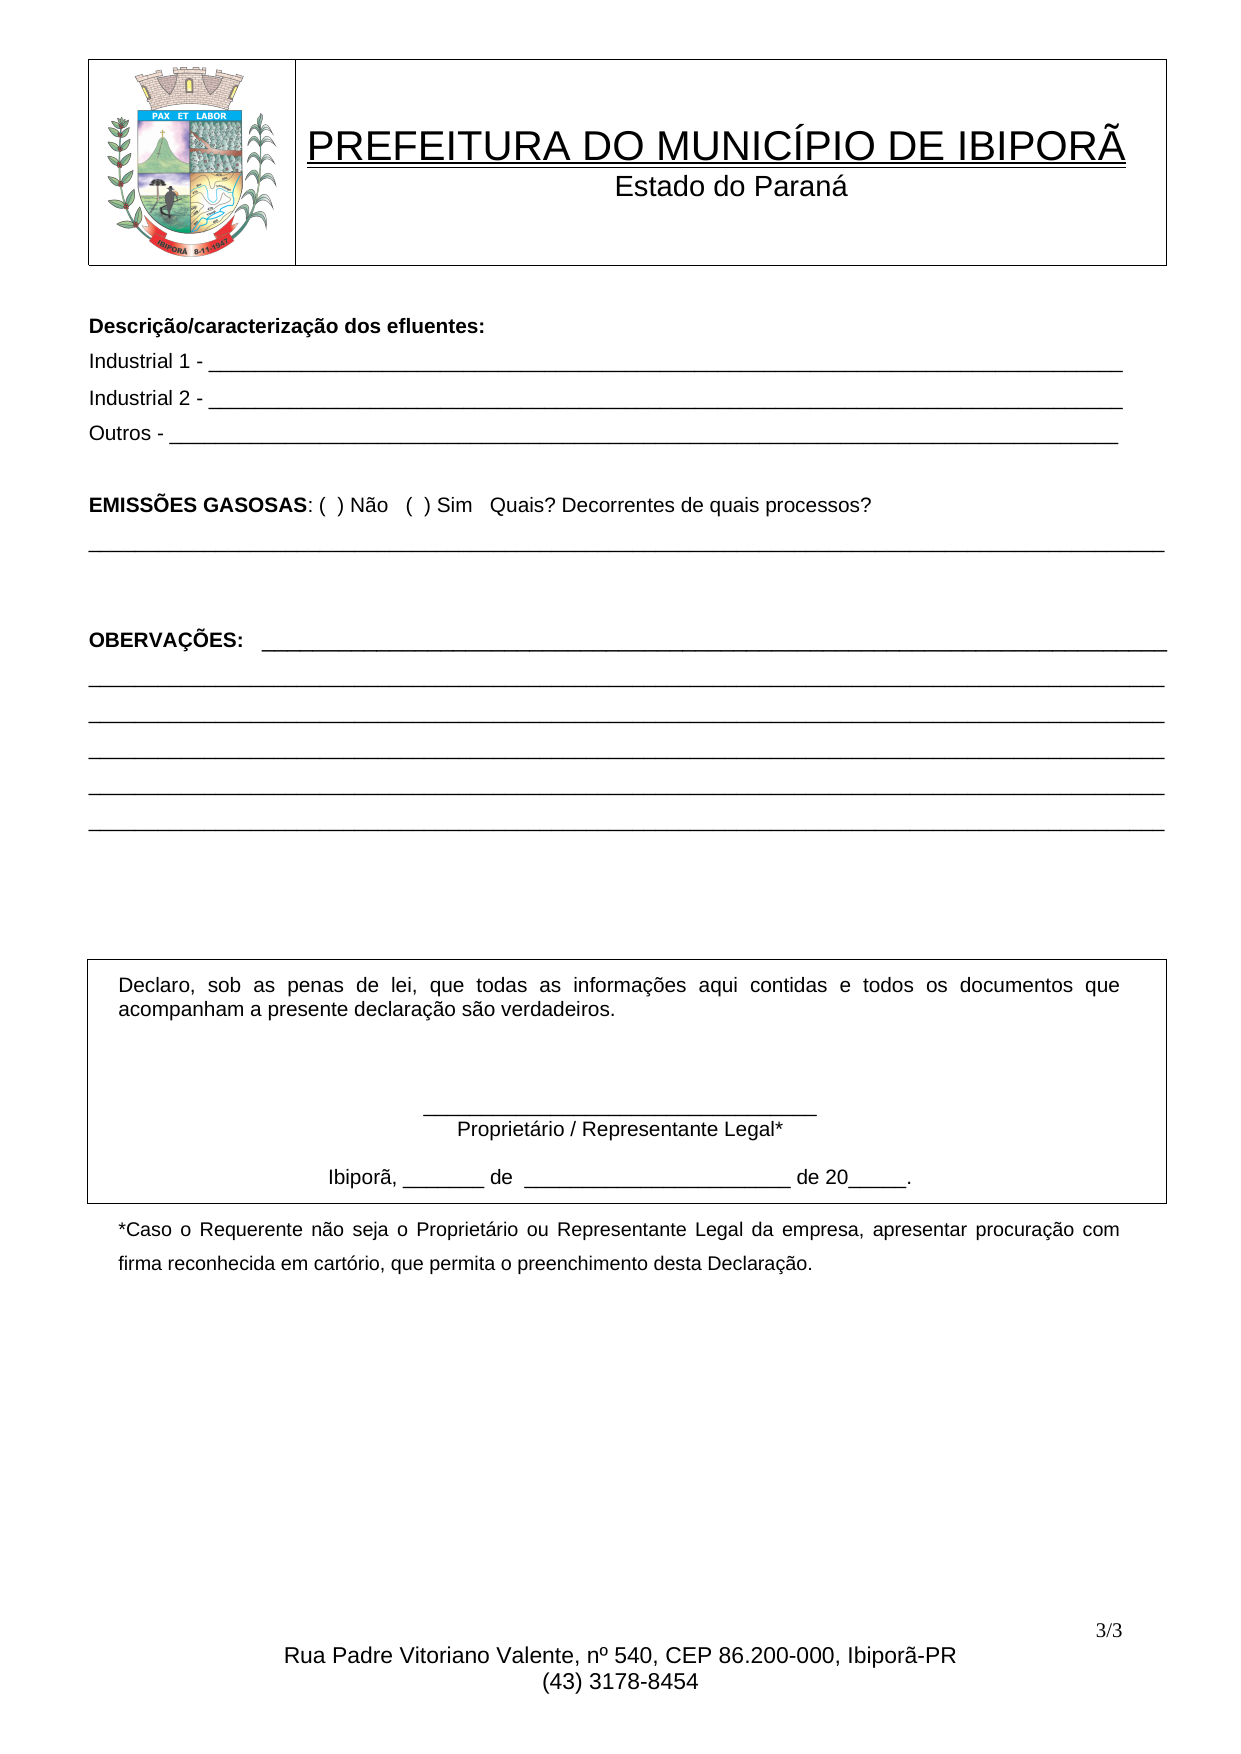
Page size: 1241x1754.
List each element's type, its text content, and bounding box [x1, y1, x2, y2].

picture [107, 67, 277, 257]
text EMISSÕES GASOSAS: ( ) Não ( ) Sim Quais? Decorrentes de quais processos? [88, 493, 1166, 517]
text Proprietário / Representante Legal* [118, 1117, 1122, 1141]
text Ibiporã, _______ de _______________________ de 20_____. [118, 1165, 1122, 1189]
text _____________________________________________________________________________________________ [88, 772, 1166, 796]
text Industrial 1 - _______________________________________________________________________________ [88, 349, 1166, 373]
text _____________________________________________________________________________________________ [88, 529, 1166, 553]
text _____________________________________________________________________________________________ [88, 736, 1166, 760]
text _____________________________________________________________________________________________ [88, 700, 1166, 724]
text *Caso o Requerente não seja o Proprietário ou Representante Legal da empresa, apresentar procuração com firma reconhecida em cartório, que permita o preenchimento desta Declaração. [118, 1218, 1122, 1274]
text _____________________________________________________________________________________________ [88, 808, 1166, 832]
text Outros - __________________________________________________________________________________ [88, 421, 1166, 445]
text Declaro, sob as penas de lei, que todas as informações aqui contidas e todos os documentos que acompanham a presente declaração são verdadeiros. [118, 973, 1122, 1021]
text Industrial 2 - _______________________________________________________________________________ [88, 385, 1166, 409]
text __________________________________ [118, 1093, 1122, 1117]
text Descrição/caracterização dos efluentes: [88, 313, 1166, 337]
text OBERVAÇÕES: _______________________________________________________________________ _____________________________________________________________________________________________ [88, 626, 1166, 688]
